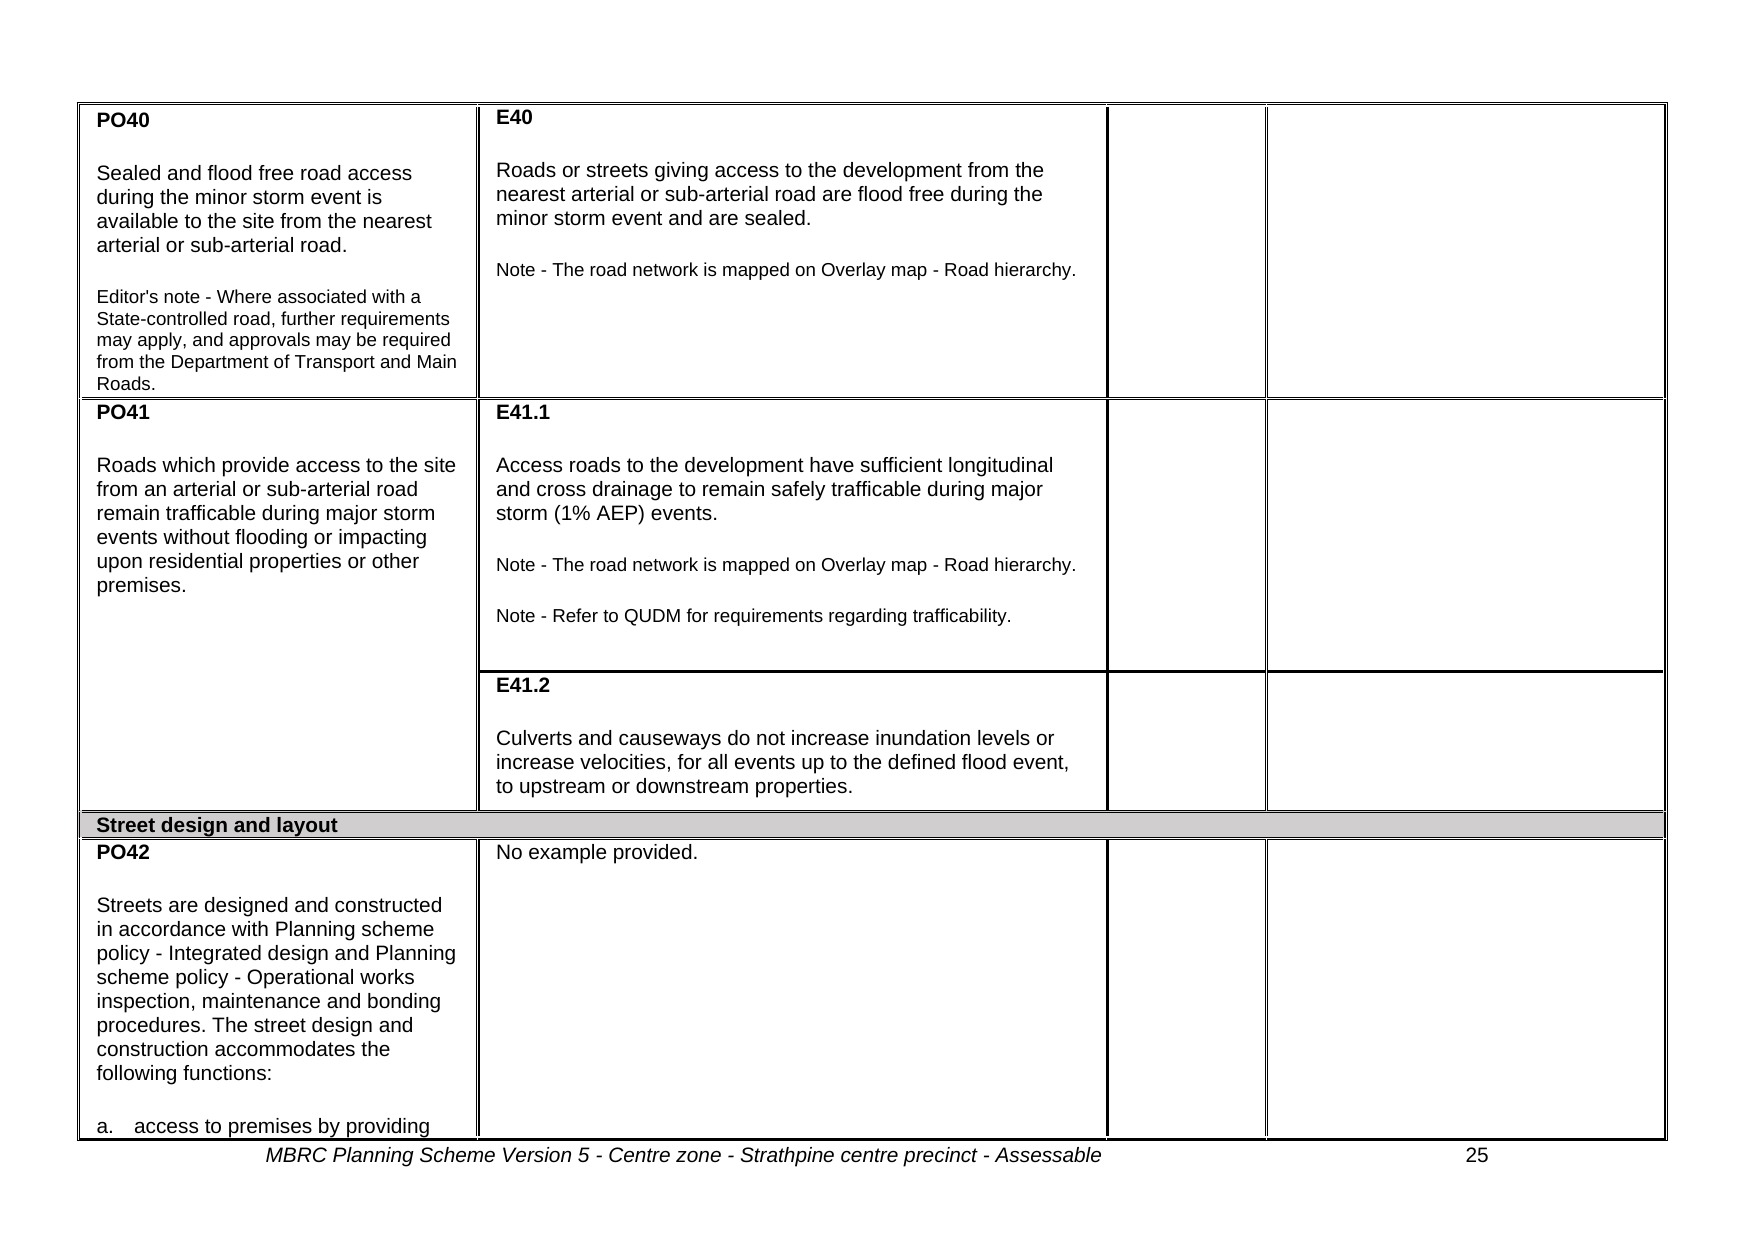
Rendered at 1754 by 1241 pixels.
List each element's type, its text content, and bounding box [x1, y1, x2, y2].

table_cell [1107, 840, 1267, 1138]
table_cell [478, 840, 1107, 1138]
table_cell [1109, 400, 1265, 670]
table_cell PO40 Sealed and flood free road access during the minor storm event is available to the site from the nearest arterial or sub-arterial road. Editor's note - Where associated with a State-controlled road, further requirements may apply, and approvals may be required from the Department of Transport and Main Roads. [78, 103, 478, 397]
table_cell E40 Roads or streets giving access to the development from the nearest arterial or sub-arterial road are flood free during the minor storm event and are sealed. Note - The road network is mapped on Overlay map - Road hierarchy. [478, 103, 1107, 397]
table_cell Street design and layout [80, 810, 1665, 837]
table_cell E41.1 Access roads to the development have sufficient longitudinal and cross drainage to remain safely trafficable during major storm (1% AEP) events. Note - The road network is mapped on Overlay map - Road hierarchy. Note - Refer to QUDM for requirements regarding trafficability. [480, 400, 1106, 670]
table_cell [1109, 673, 1265, 809]
table_cell PO41 Roads which provide access to the site from an arterial or sub-arterial road remain trafficable during major storm events without flooding or impacting upon residential properties or other premises. [78, 397, 478, 809]
table_cell [1267, 837, 1666, 1138]
table_cell [1267, 105, 1664, 397]
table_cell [78, 837, 478, 1138]
table_cell [1107, 105, 1267, 397]
table_cell [1268, 670, 1664, 809]
table_cell E41.2 Culverts and causeways do not increase inundation levels or increase velocities, for all events up to the defined flood event, to upstream or downstream properties. [480, 673, 1106, 809]
table_cell [1267, 397, 1666, 670]
